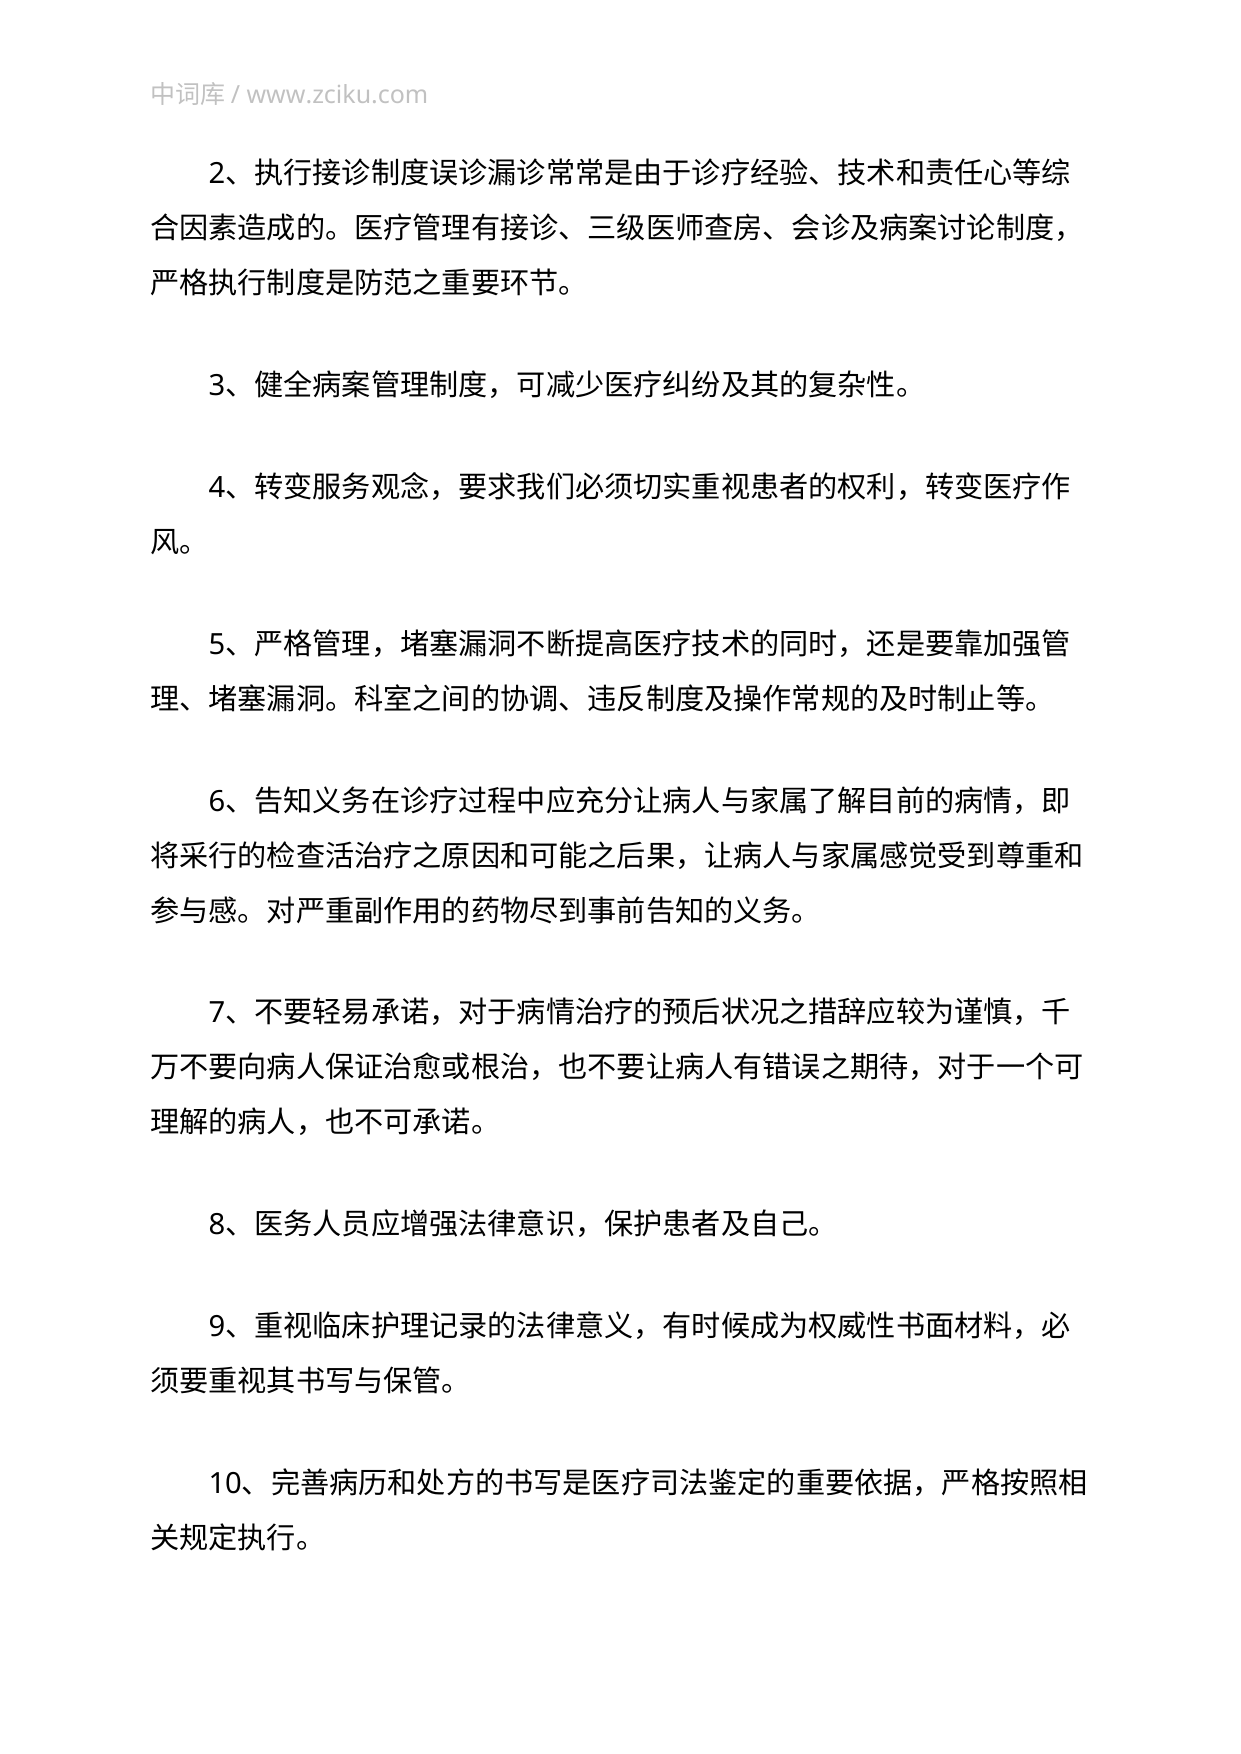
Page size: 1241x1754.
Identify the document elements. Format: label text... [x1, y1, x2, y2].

text 3、健全病案管理制度，可减少医疗纠纷及其的复杂性。 [150, 362, 1090, 404]
text 9、重视临床护理记录的法律意义，有时候成为权威性书面材料，必须要重视其书写与保管。 [150, 1302, 1090, 1400]
text 7、不要轻易承诺，对于病情治疗的预后状况之措辞应较为谨慎，千万不要向病人保证治愈或根治，也不要让病人有错误之期待，对于一个可理解的病人，也不可承诺。 [150, 989, 1090, 1141]
text 6、告知义务在诊疗过程中应充分让病人与家属了解目前的病情，即将采行的检查活治疗之原因和可能之后果，让病人与家属感觉受到尊重和参与感。对严重副作用的药物尽到事前告知的义务。 [150, 777, 1090, 929]
text 10、完善病历和处方的书写是医疗司法鉴定的重要依据，严格按照相关规定执行。 [150, 1459, 1090, 1557]
text 4、转变服务观念，要求我们必须切实重视患者的权利，转变医疗作风。 [150, 464, 1090, 561]
text 8、医务人员应增强法律意识，保护患者及自己。 [150, 1201, 1090, 1243]
text 5、严格管理，堵塞漏洞不断提高医疗技术的同时，还是要靠加强管理、堵塞漏洞。科室之间的协调、违反制度及操作常规的及时制止等。 [150, 620, 1090, 718]
text 2、执行接诊制度误诊漏诊常常是由于诊疗经验、技术和责任心等综合因素造成的。医疗管理有接诊、三级医师查房、会诊及病案讨论制度，严格执行制度是防范之重要环节。 [150, 150, 1090, 302]
